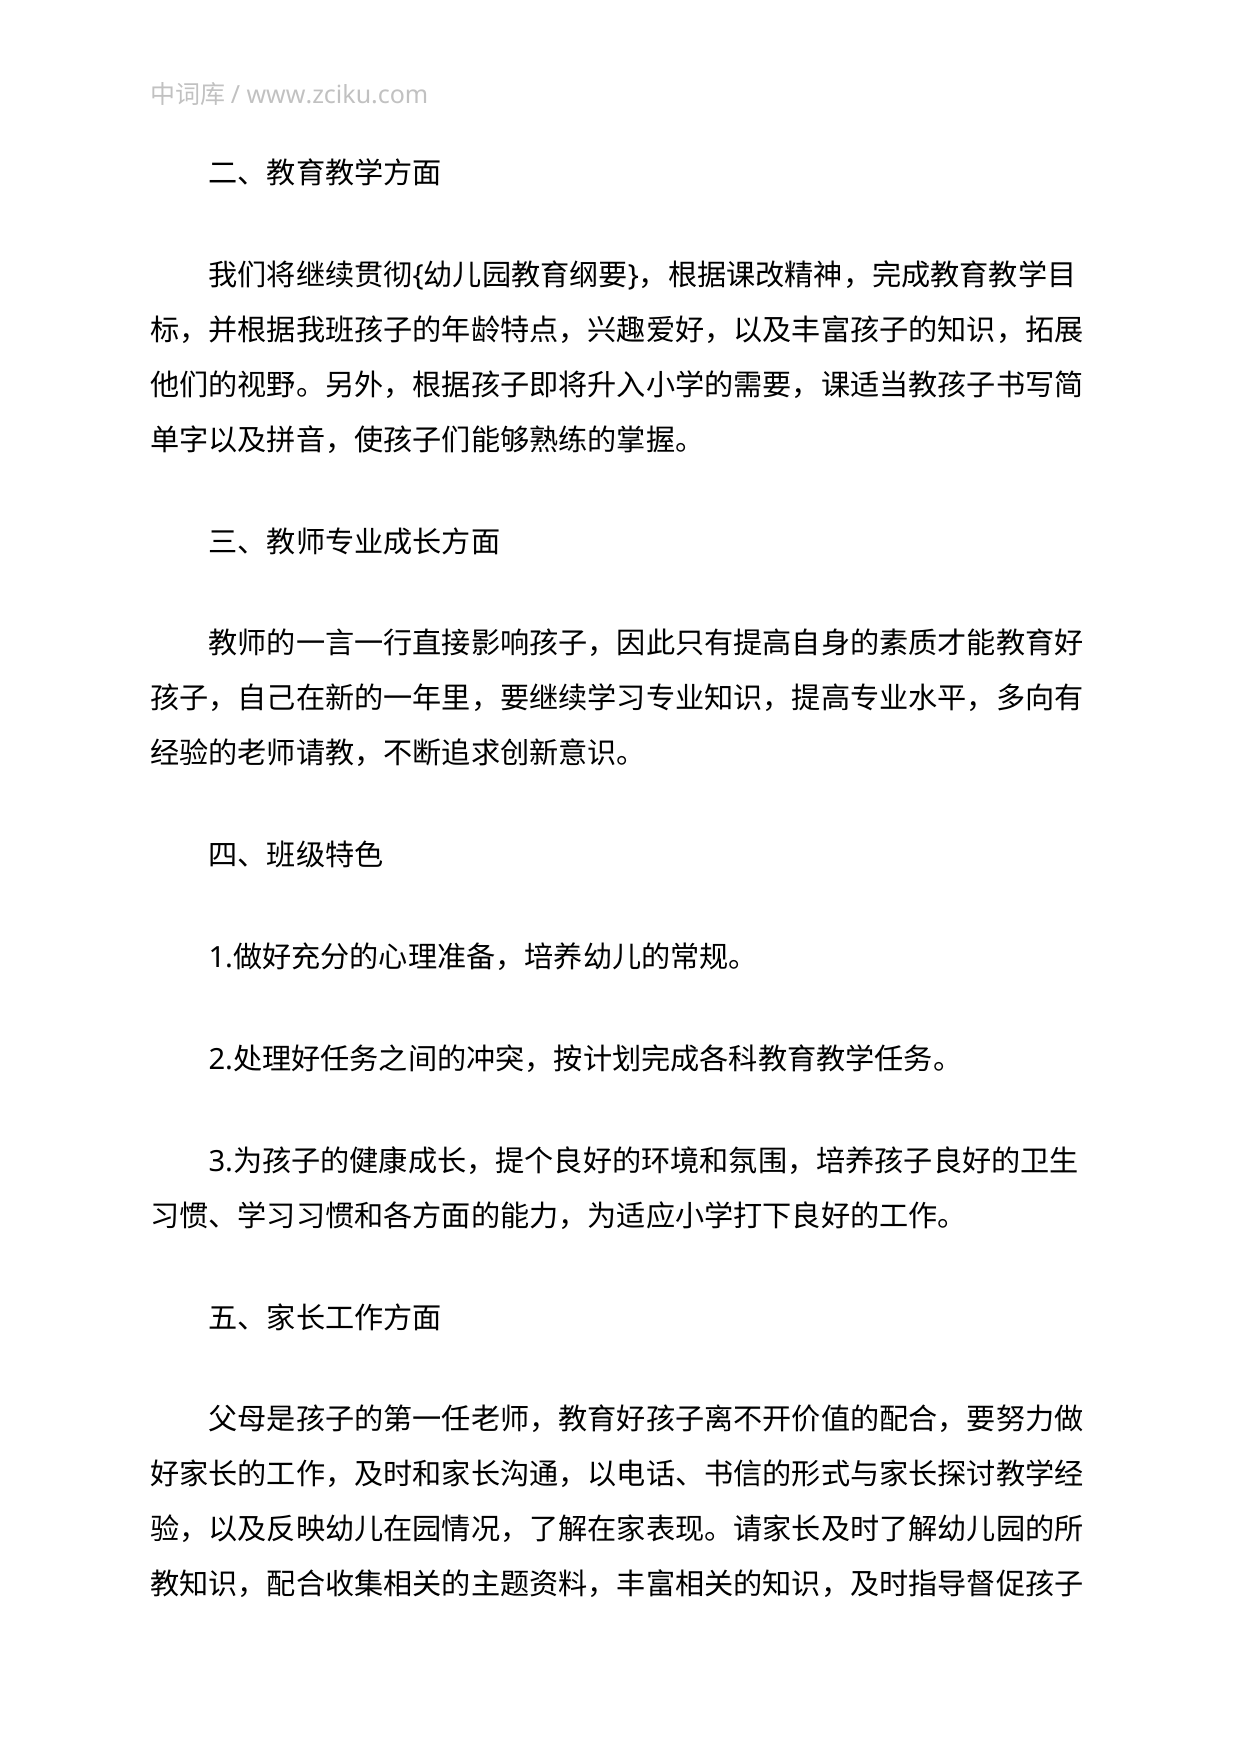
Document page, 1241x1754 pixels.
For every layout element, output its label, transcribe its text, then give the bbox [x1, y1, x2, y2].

text 1.做好充分的心理准备，培养幼儿的常规。 [150, 933, 1090, 976]
text 二、教育教学方面 [150, 150, 1090, 192]
text 三、教师专业成长方面 [150, 518, 1090, 561]
text 四、班级特色 [150, 832, 1090, 874]
text 五、家长工作方面 [150, 1294, 1090, 1336]
text 3.为孩子的健康成长，提个良好的环境和氛围，培养孩子良好的卫生习惯、学习习惯和各方面的能力，为适应小学打下良好的工作。 [150, 1137, 1090, 1235]
text 2.处理好任务之间的冲突，按计划完成各科教育教学任务。 [150, 1035, 1090, 1078]
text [150, 1396, 1090, 1603]
text 我们将继续贯彻{幼儿园教育纲要}，根据课改精神，完成教育教学目标，并根据我班孩子的年龄特点，兴趣爱好，以及丰富孩子的知识，拓展他们的视野。另外，根据孩子即将升入小学的需要，课适当教孩子书写简单字以及拼音，使孩子们能够熟练的掌握。 [150, 252, 1090, 459]
text 教师的一言一行直接影响孩子，因此只有提高自身的素质才能教育好孩子，自己在新的一年里，要继续学习专业知识，提高专业水平，多向有经验的老师请教，不断追求创新意识。 [150, 620, 1090, 772]
